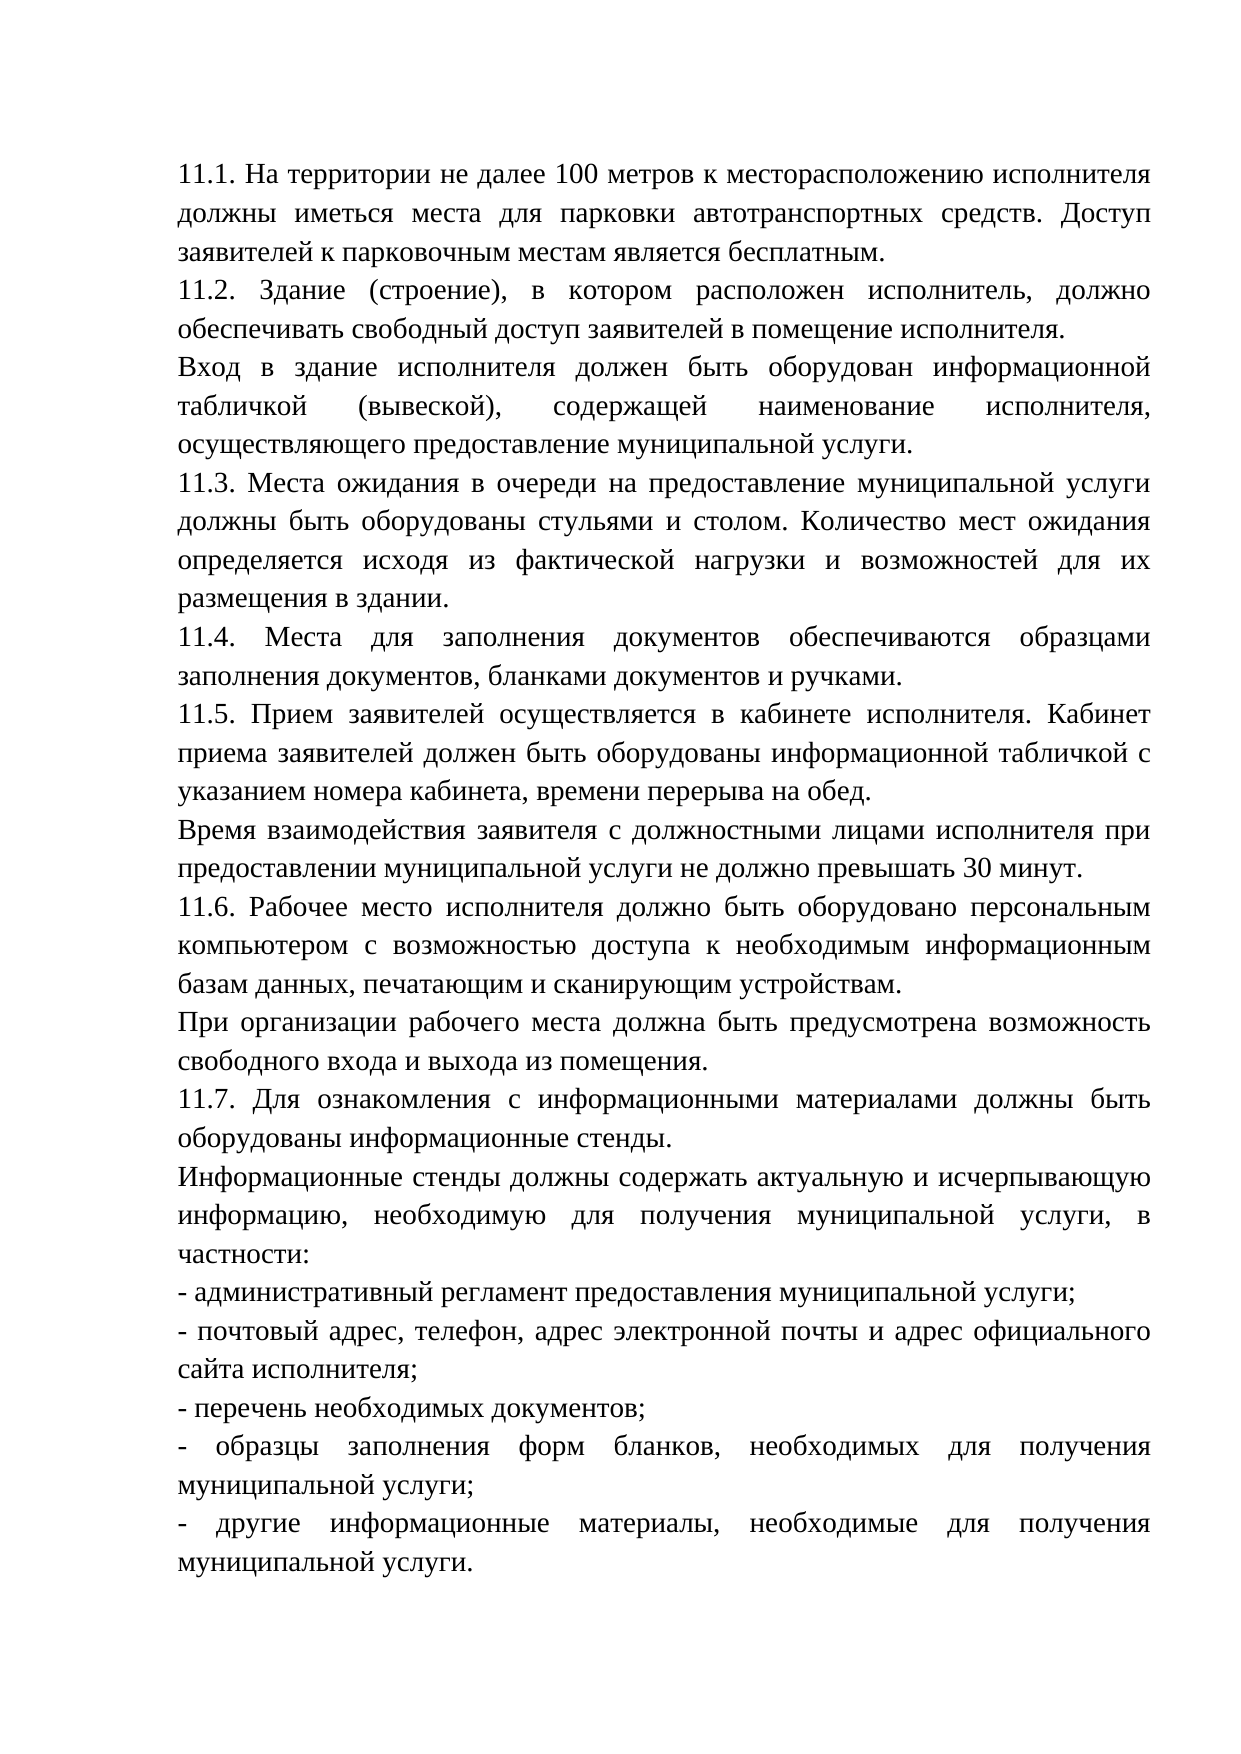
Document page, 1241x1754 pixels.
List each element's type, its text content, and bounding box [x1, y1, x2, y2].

text - почтовый адрес, телефон, адрес электронной почты и адрес официального сайта исполнителя; [177, 1313, 1152, 1385]
text Вход в здание исполнителя должен быть оборудован информационной табличкой (вывеской), содержащей наименование исполнителя, осуществляющего предоставление муниципальной услуги. [177, 349, 1152, 460]
text 11.2. Здание (строение), в котором расположен исполнитель, должно обеспечивать свободный доступ заявителей в помещение исполнителя. [177, 272, 1152, 344]
text Информационные стенды должны содержать актуальную и исчерпывающую информацию, необходимую для получения муниципальной услуги, в частности: [177, 1159, 1152, 1269]
text 11.4. Места для заполнения документов обеспечиваются образцами заполнения документов, бланками документов и ручками. [177, 619, 1152, 691]
text 11.1. На территории не далее 100 метров к месторасположению исполнителя должны иметься места для парковки автотранспортных средств. Доступ заявителей к парковочным местам является бесплатным. [177, 157, 1152, 267]
text 11.6. Рабочее место исполнителя должно быть оборудовано персональным компьютером с возможностью доступа к необходимым информационным базам данных, печатающим и сканирующим устройствам. [177, 889, 1152, 999]
text - административный регламент предоставления муниципальной услуги; [177, 1274, 1152, 1308]
text - перечень необходимых документов; [177, 1390, 1152, 1423]
text - другие информационные материалы, необходимые для получения муниципальной услуги. [177, 1506, 1152, 1578]
text 11.7. Для ознакомления с информационными материалами должны быть оборудованы информационные стенды. [177, 1082, 1152, 1154]
text 11.3. Места ожидания в очереди на предоставление муниципальной услуги должны быть оборудованы стульями и столом. Количество мест ожидания определяется исходя из фактической нагрузки и возможностей для их размещения в здании. [177, 465, 1152, 614]
text Время взаимодействия заявителя с должностными лицами исполнителя при предоставлении муниципальной услуги не должно превышать 30 минут. [177, 812, 1152, 884]
text 11.5. Прием заявителей осуществляется в кабинете исполнителя. Кабинет приема заявителей должен быть оборудованы информационной табличкой с указанием номера кабинета, времени перерыва на обед. [177, 696, 1152, 807]
text - образцы заполнения форм бланков, необходимых для получения муниципальной услуги; [177, 1428, 1152, 1501]
text При организации рабочего места должна быть предусмотрена возможность свободного входа и выхода из помещения. [177, 1004, 1152, 1077]
